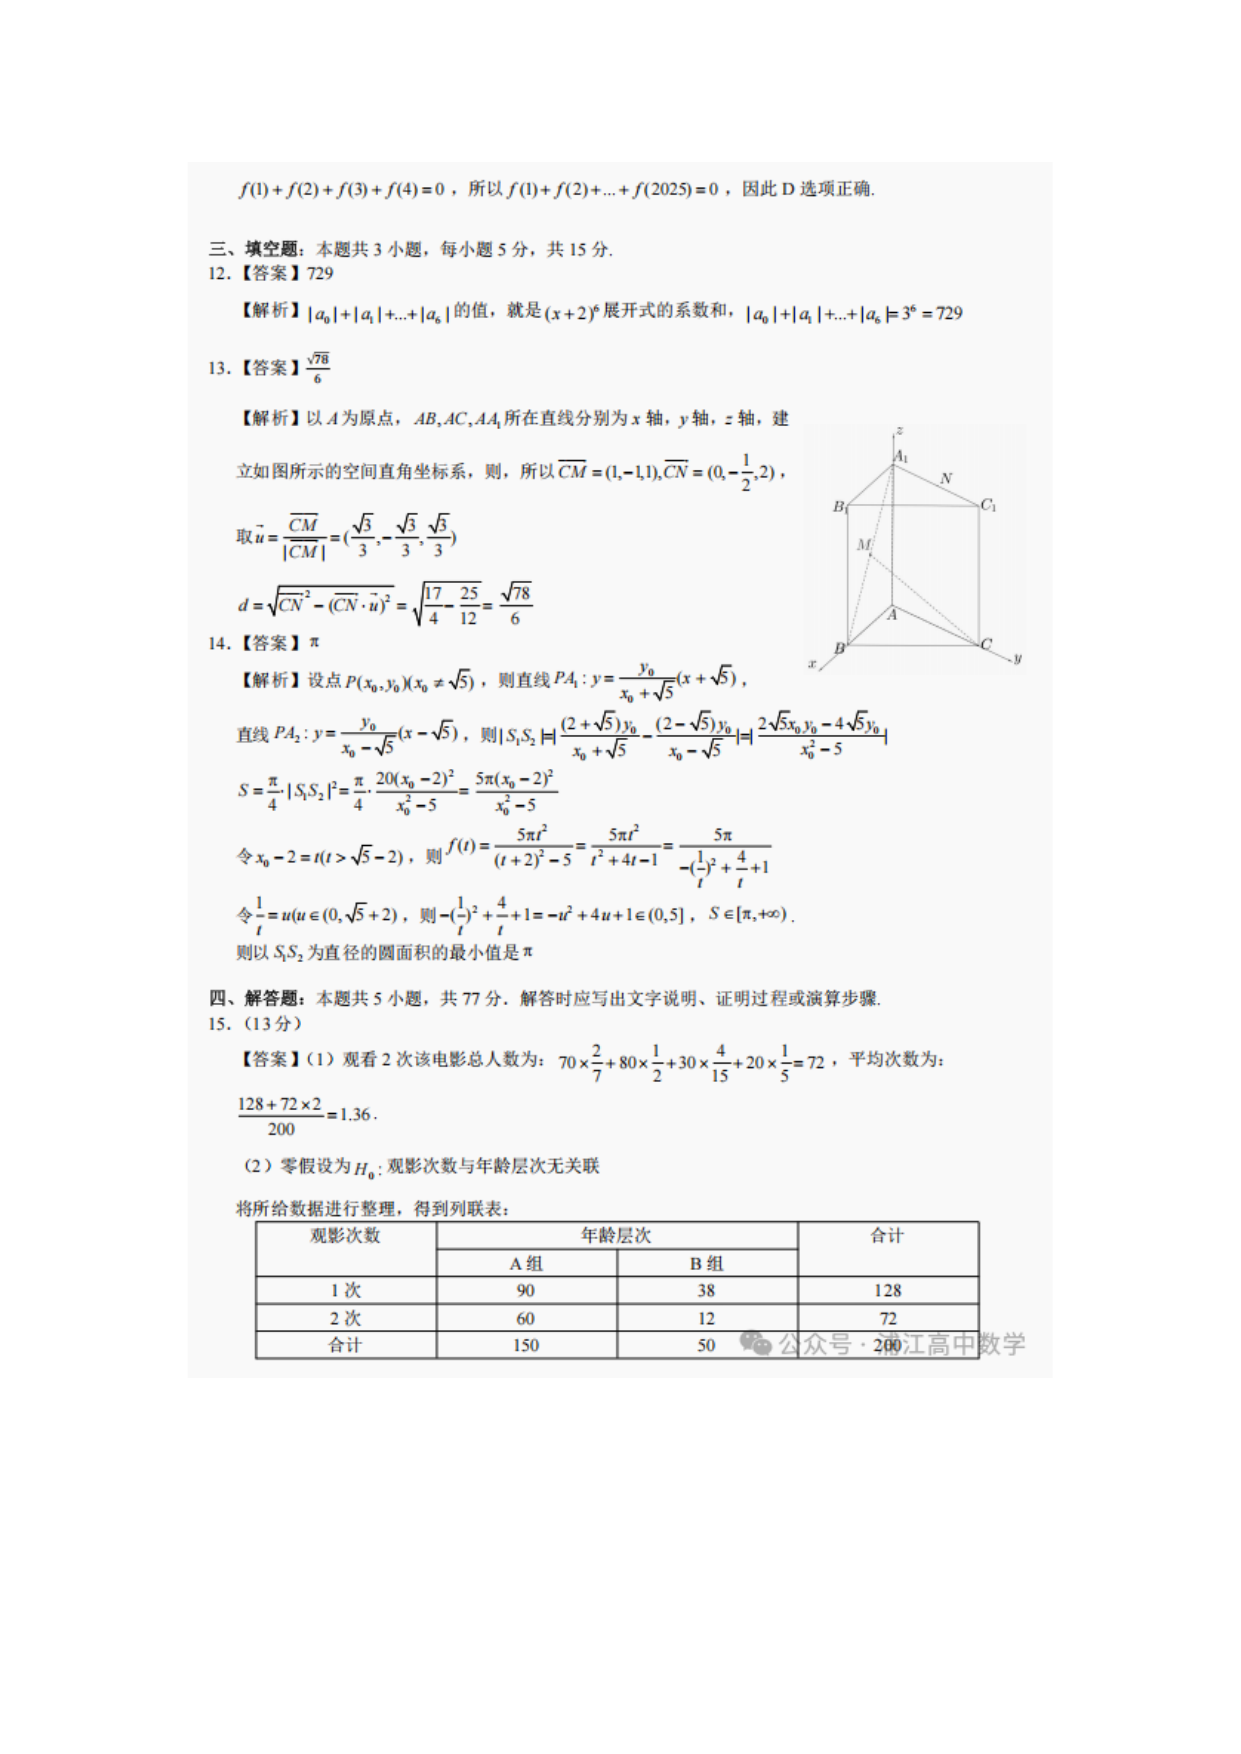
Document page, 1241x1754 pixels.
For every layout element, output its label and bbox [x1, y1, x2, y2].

picture [187, 162, 1053, 1378]
